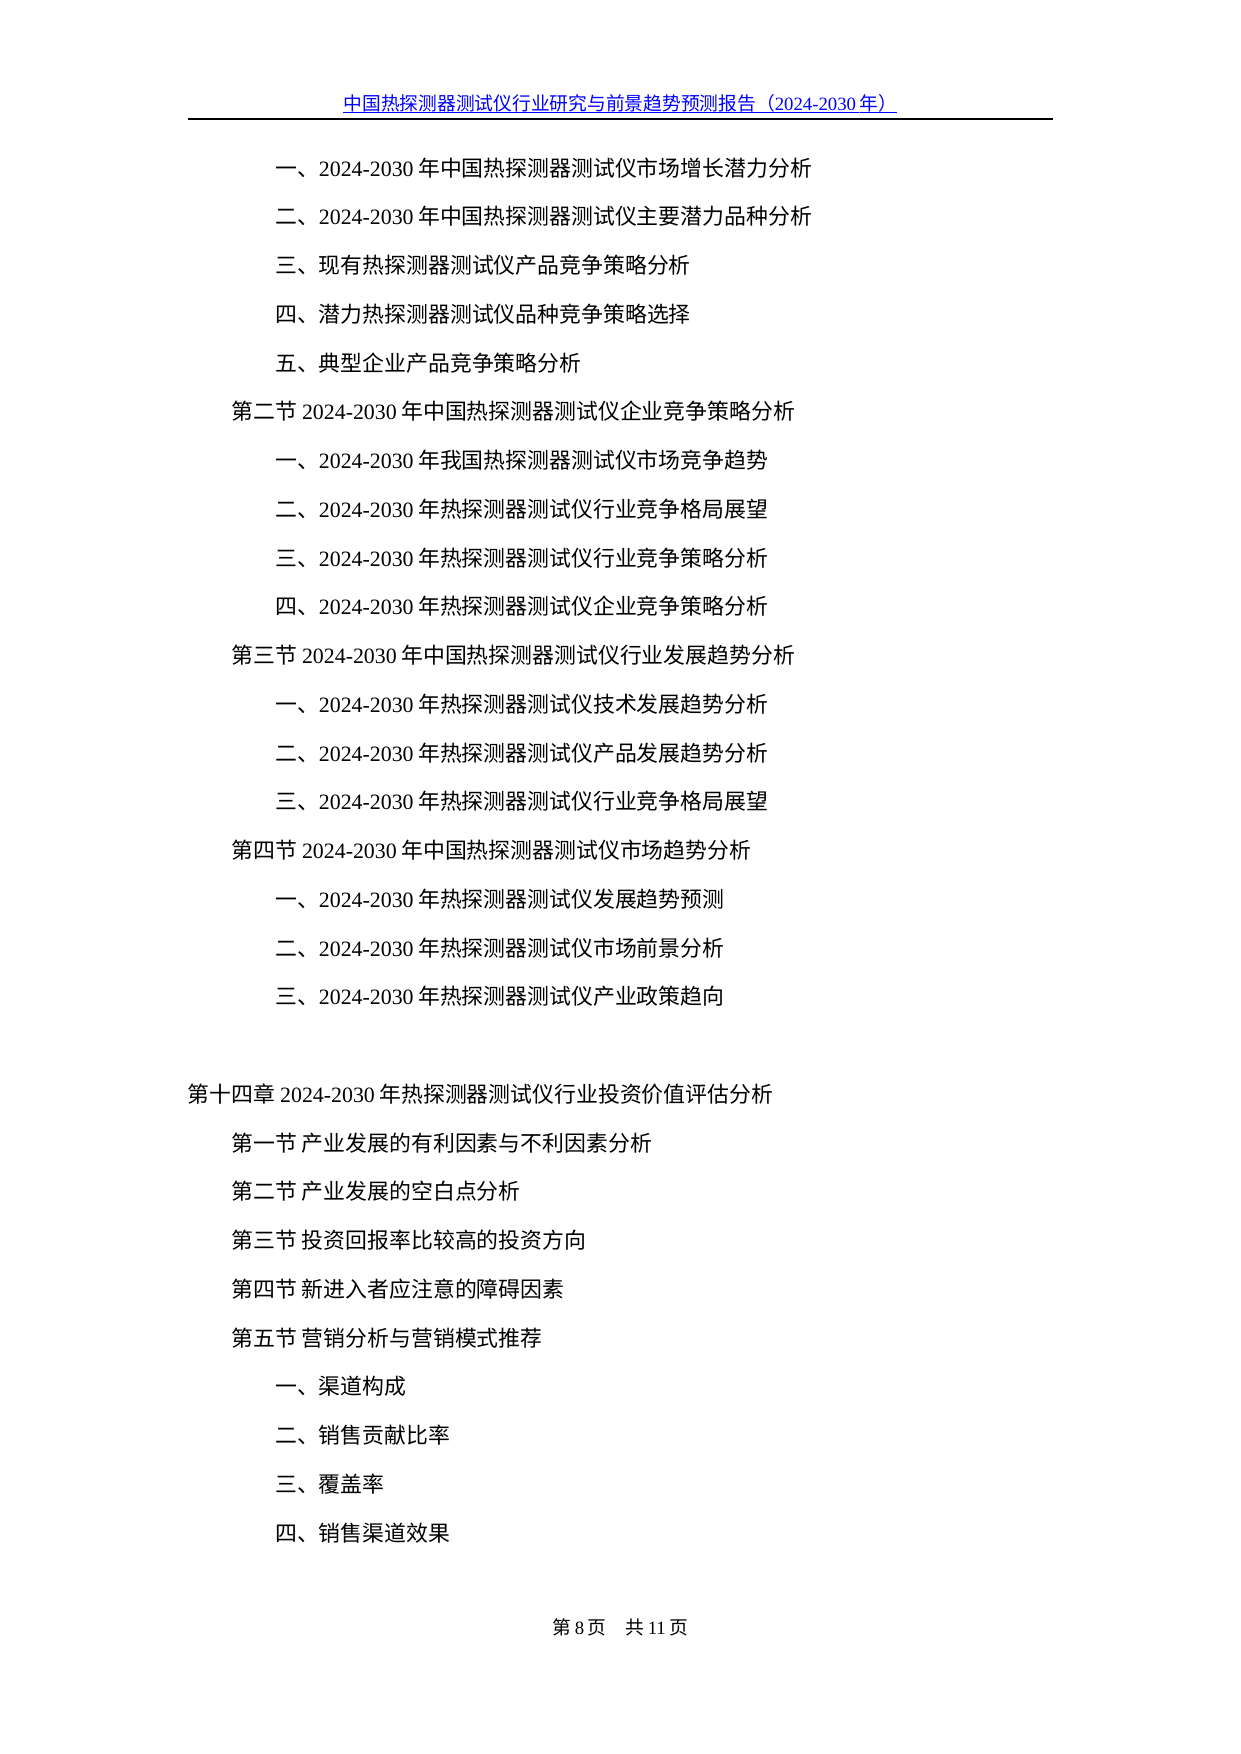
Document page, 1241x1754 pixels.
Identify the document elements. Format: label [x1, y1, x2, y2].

text [187, 150, 1053, 1548]
